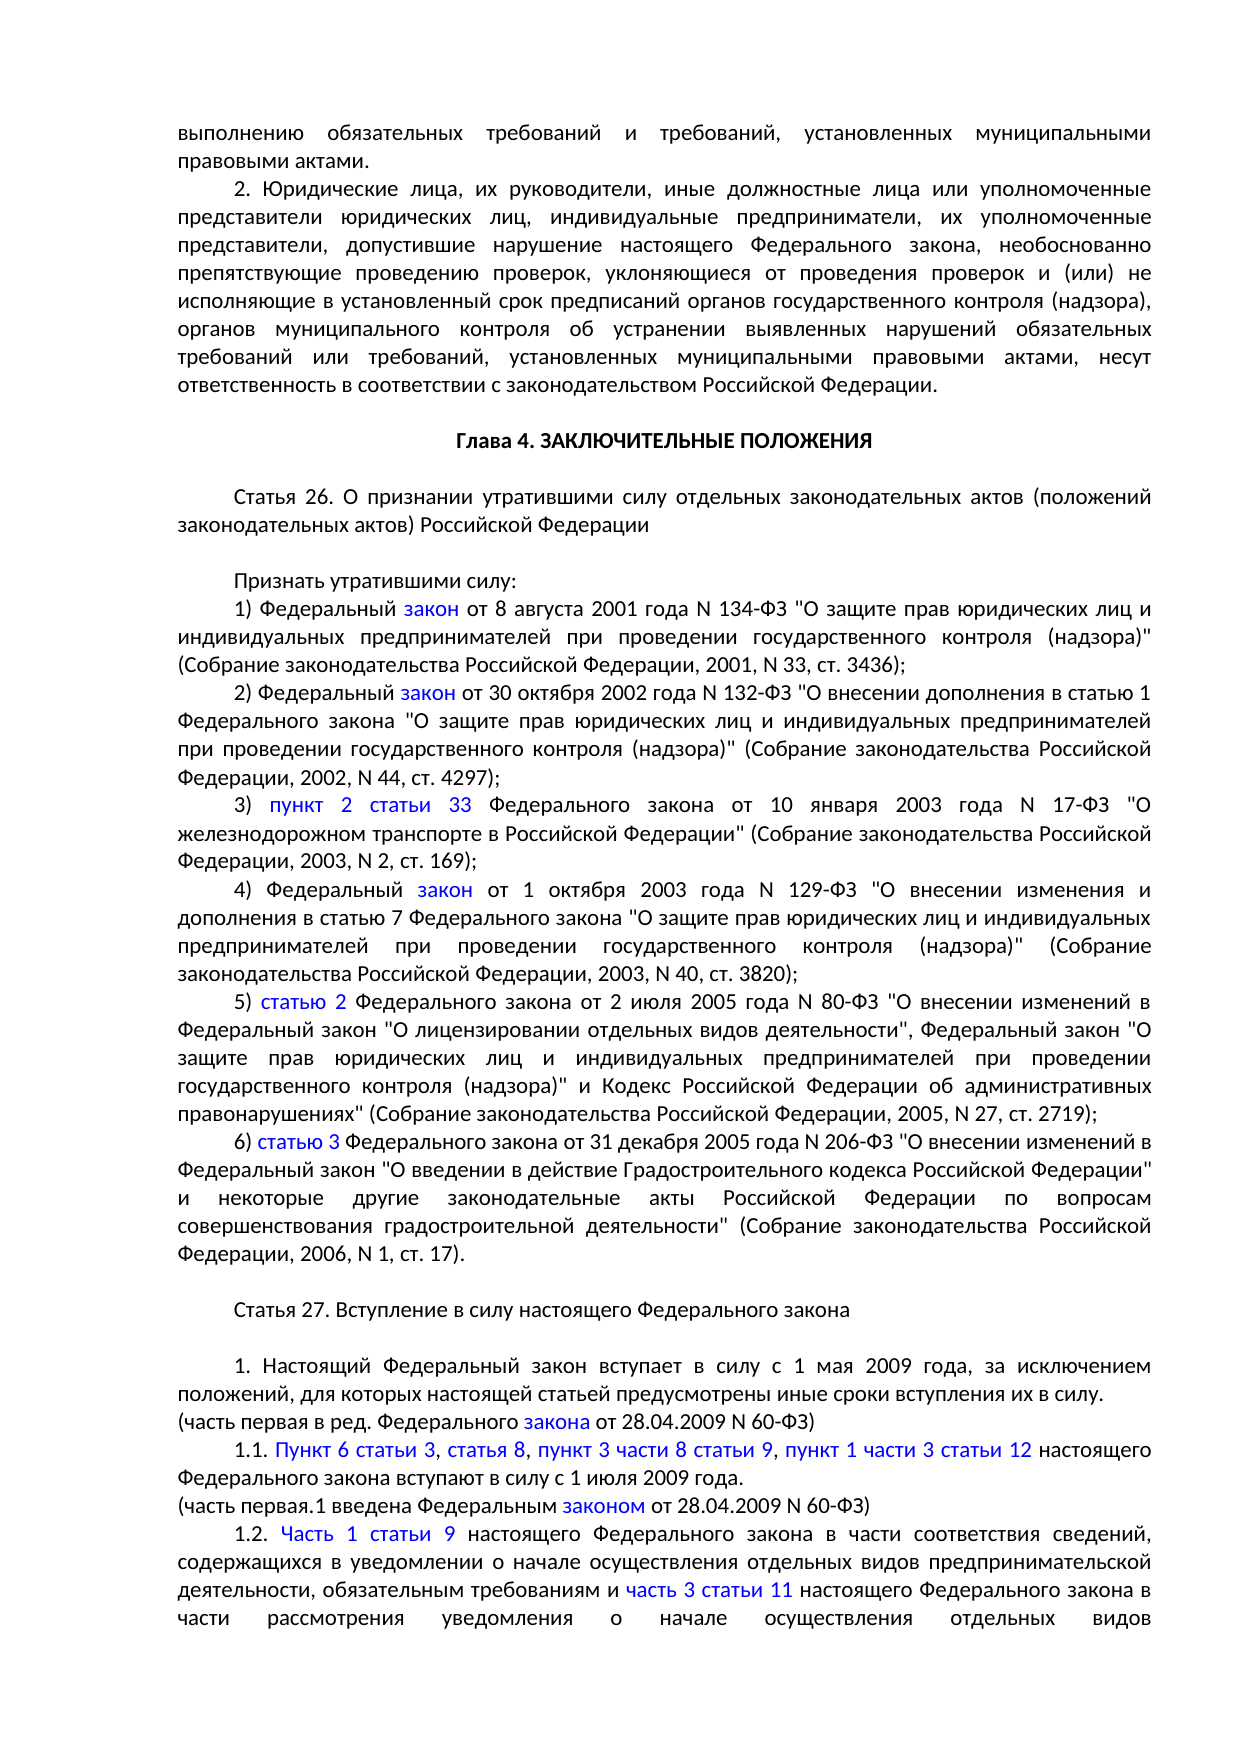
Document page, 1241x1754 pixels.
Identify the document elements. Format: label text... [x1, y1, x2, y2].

text 1.1. Пункт 6 статьи 3, статья 8, пункт 3 части 8 статьи 9, пункт 1 части 3 статьи 12 настоящего Федерального закона вступают в силу с 1 июля 2009 года. [177, 1435, 1152, 1491]
text Статья 27. Вступление в силу настоящего Федерального закона [177, 1295, 1152, 1323]
text 1. Настоящий Федеральный закон вступает в силу с 1 мая 2009 года, за исключением положений, для которых настоящей статьей предусмотрены иные сроки вступления их в силу. [177, 1351, 1152, 1407]
text Глава 4. ЗАКЛЮЧИТЕЛЬНЫЕ ПОЛОЖЕНИЯ [177, 426, 1152, 454]
text 3) пункт 2 статьи 33 Федерального закона от 10 января 2003 года N 17-ФЗ "О железнодорожном транспорте в Российской Федерации" (Собрание законодательства Российской Федерации, 2003, N 2, ст. 169); [177, 791, 1152, 875]
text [177, 118, 1152, 174]
text 5) статью 2 Федерального закона от 2 июля 2005 года N 80-ФЗ "О внесении изменений в Федеральный закон "О лицензировании отдельных видов деятельности", Федеральный закон "О защите прав юридических лиц и индивидуальных предпринимателей при проведении государственного контроля (надзора)" и Кодекс Российской Федерации об административных правонарушениях" (Собрание законодательства Российской Федерации, 2005, N 27, ст. 2719); [177, 987, 1152, 1127]
text 1) Федеральный закон от 8 августа 2001 года N 134-ФЗ "О защите прав юридических лиц и индивидуальных предпринимателей при проведении государственного контроля (надзора)" (Собрание законодательства Российской Федерации, 2001, N 33, ст. 3436); [177, 594, 1152, 678]
text (часть первая в ред. Федерального закона от 28.04.2009 N 60-ФЗ) [177, 1407, 1152, 1435]
text Статья 26. О признании утратившими силу отдельных законодательных актов (положений законодательных актов) Российской Федерации [177, 482, 1152, 538]
text Признать утратившими силу: [177, 566, 1152, 594]
text 2) Федеральный закон от 30 октября 2002 года N 132-ФЗ "О внесении дополнения в статью 1 Федерального закона "О защите прав юридических лиц и индивидуальных предпринимателей при проведении государственного контроля (надзора)" (Собрание законодательства Российской Федерации, 2002, N 44, ст. 4297); [177, 678, 1152, 791]
text 4) Федеральный закон от 1 октября 2003 года N 129-ФЗ "О внесении изменения и дополнения в статью 7 Федерального закона "О защите прав юридических лиц и индивидуальных предпринимателей при проведении государственного контроля (надзора)" (Собрание законодательства Российской Федерации, 2003, N 40, ст. 3820); [177, 875, 1152, 987]
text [177, 1519, 1152, 1631]
text 2. Юридические лица, их руководители, иные должностные лица или уполномоченные представители юридических лиц, индивидуальные предприниматели, их уполномоченные представители, допустившие нарушение настоящего Федерального закона, необоснованно препятствующие проведению проверок, уклоняющиеся от проведения проверок и (или) не исполняющие в установленный срок предписаний органов государственного контроля (надзора), органов муниципального контроля об устранении выявленных нарушений обязательных требований или требований, установленных муниципальными правовыми актами, несут ответственность в соответствии с законодательством Российской Федерации. [177, 174, 1152, 398]
text 6) статью 3 Федерального закона от 31 декабря 2005 года N 206-ФЗ "О внесении изменений в Федеральный закон "О введении в действие Градостроительного кодекса Российской Федерации" и некоторые другие законодательные акты Российской Федерации по вопросам совершенствования градостроительной деятельности" (Собрание законодательства Российской Федерации, 2006, N 1, ст. 17). [177, 1127, 1152, 1267]
text (часть первая.1 введена Федеральным законом от 28.04.2009 N 60-ФЗ) [177, 1491, 1152, 1519]
